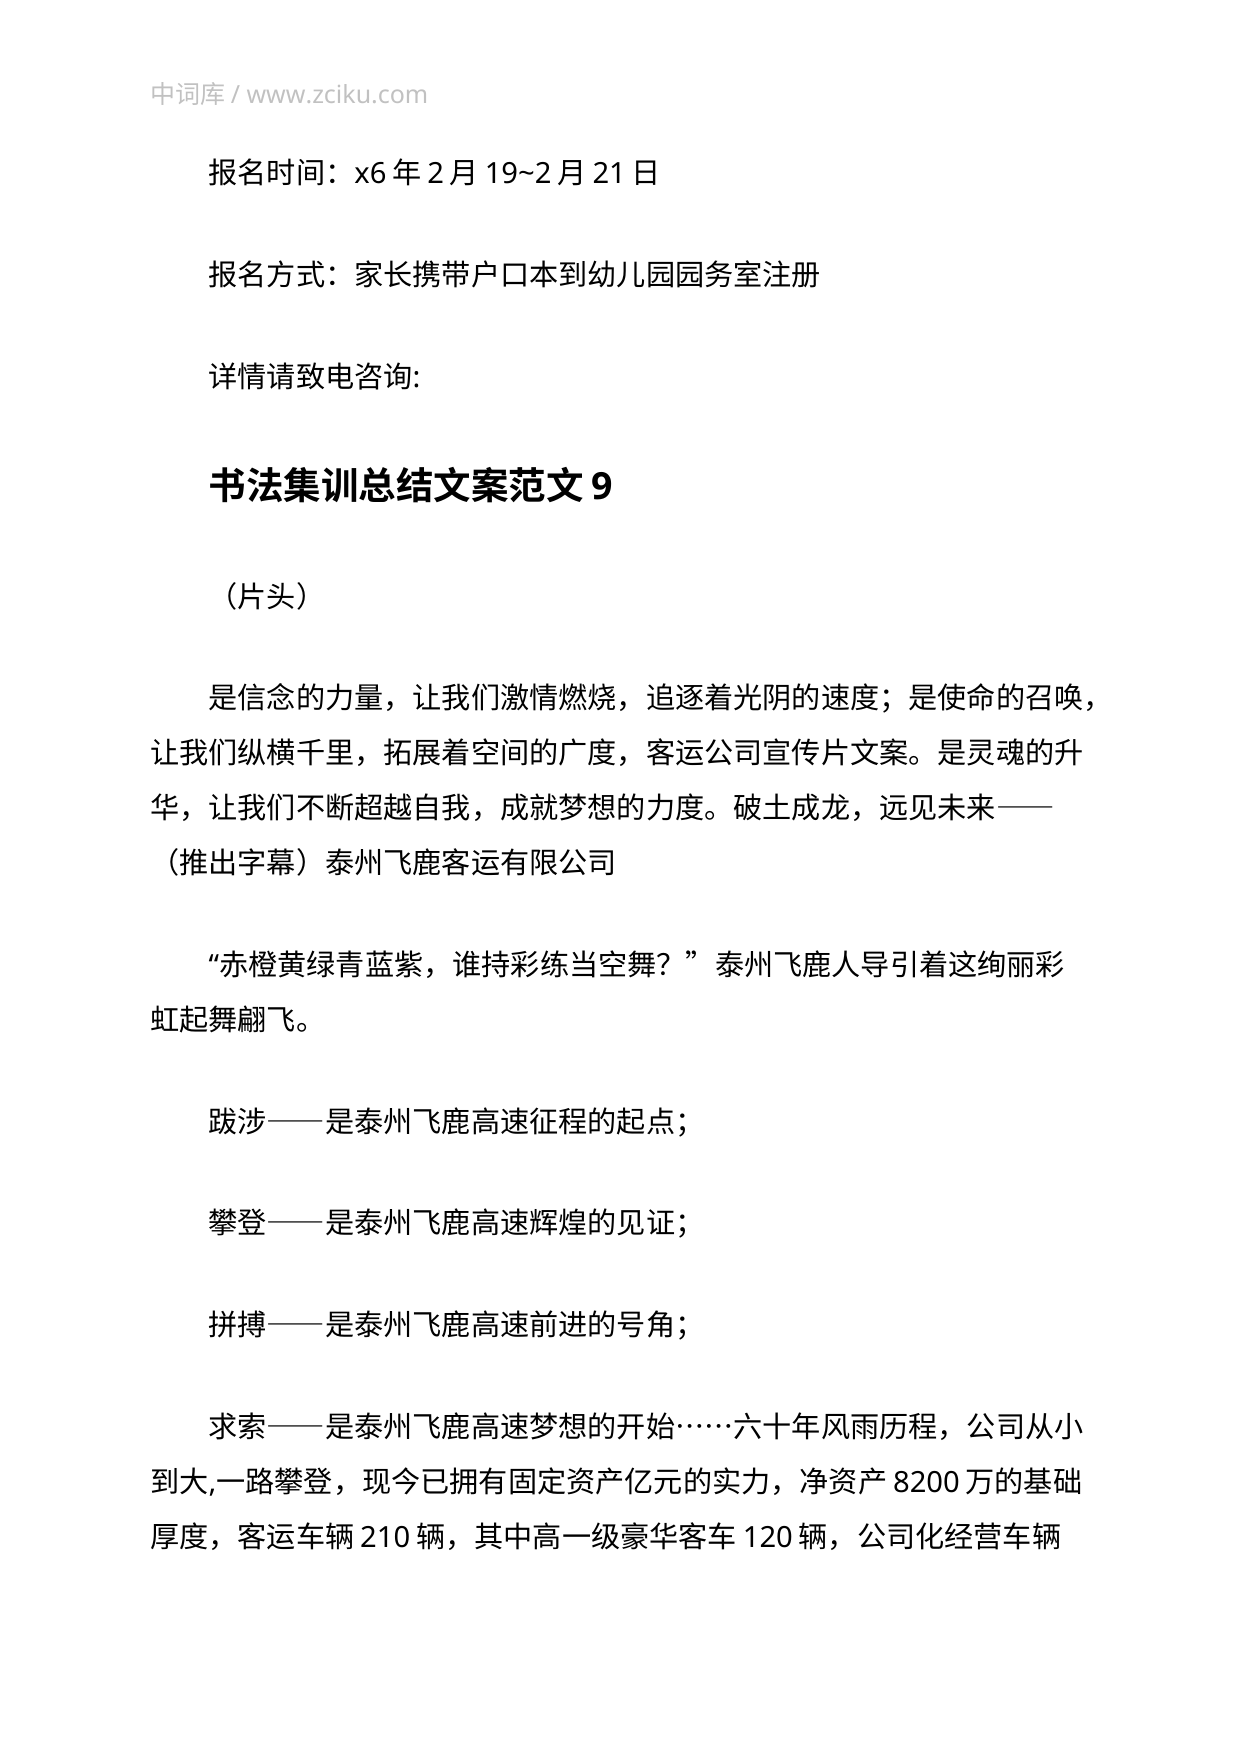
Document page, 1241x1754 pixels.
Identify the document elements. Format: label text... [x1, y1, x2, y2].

text （片头） [150, 573, 1090, 616]
text 攀登——是泰州飞鹿高速辉煌的见证； [150, 1200, 1090, 1242]
text 报名方式：家长携带户口本到幼儿园园务室注册 [150, 252, 1090, 294]
text 拼搏——是泰州飞鹿高速前进的号角； [150, 1302, 1090, 1344]
text 跋涉——是泰州飞鹿高速征程的起点； [150, 1098, 1090, 1141]
text 是信念的力量，让我们激情燃烧，追逐着光阴的速度；是使命的召唤，让我们纵横千里，拓展着空间的广度，客运公司宣传片文案。是灵魂的升华，让我们不断超越自我，成就梦想的力度。破土成龙，远见未来——（推出字幕）泰州飞鹿客运有限公司 [150, 675, 1090, 882]
text “赤橙黄绿青蓝紫，谁持彩练当空舞？”泰州飞鹿人导引着这绚丽彩虹起舞翩飞。 [150, 942, 1090, 1039]
text 报名时间：x6年2月19~2月21日 [150, 150, 1090, 192]
text 书法集训总结文案范文9 [150, 456, 1090, 510]
text 详情请致电咨询: [150, 354, 1090, 396]
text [150, 1404, 1090, 1556]
